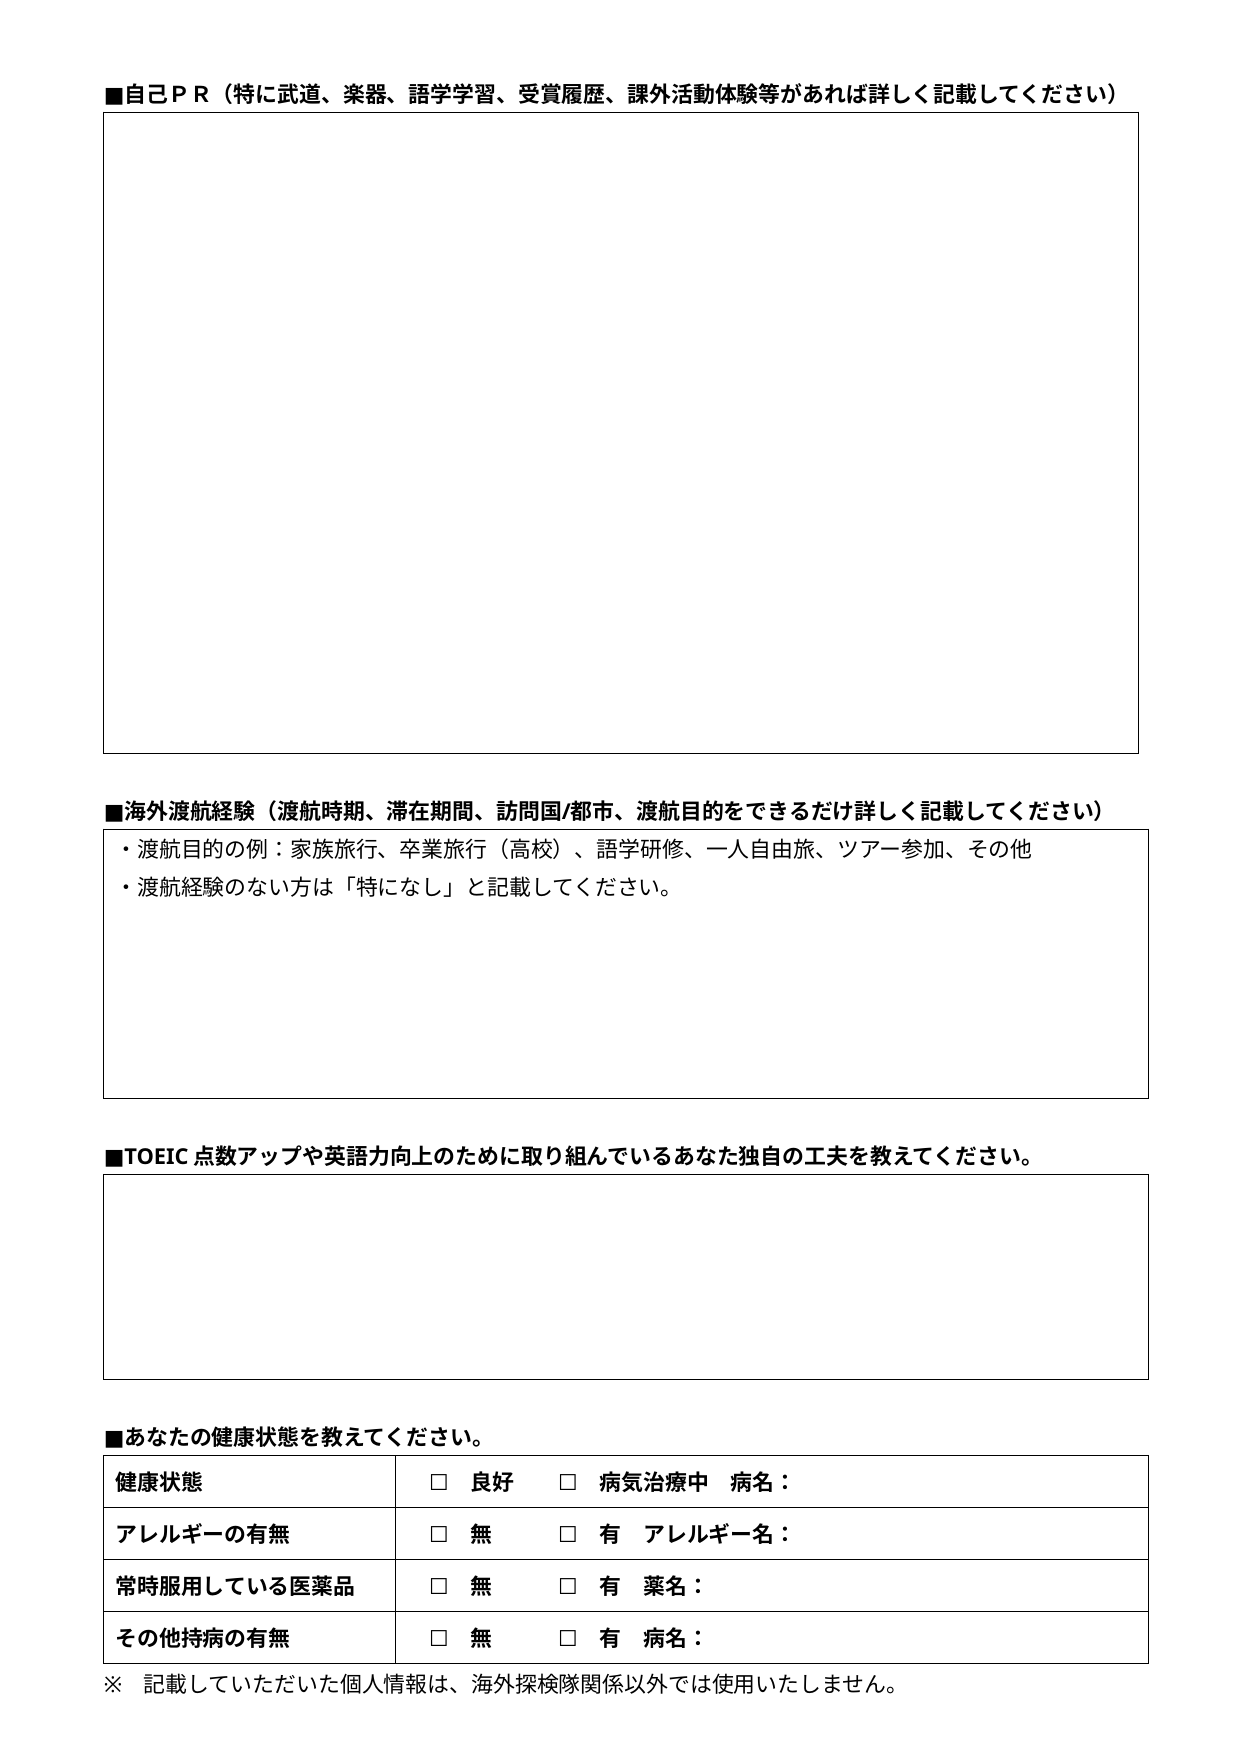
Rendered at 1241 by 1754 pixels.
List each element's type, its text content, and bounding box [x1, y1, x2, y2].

table_cell 無 有 病名： [396, 1612, 1148, 1663]
table_cell その他持病の有無 [104, 1612, 395, 1663]
text ■海外渡航経験（渡航時期、滞在期間、訪問国/都市、渡航目的をできるだけ詳しく記載してください） [103, 791, 1166, 828]
table_header [104, 113, 1138, 752]
table_cell 無 有 薬名： [396, 1560, 1148, 1611]
text ※ 記載していただいた個人情報は、海外探検隊関係以外では使用いたしません。 [103, 1664, 1137, 1701]
text ■自己ＰＲ（特に武道、楽器、語学学習、受賞履歴、課外活動体験等があれば詳しく記載してください） [103, 74, 1152, 112]
table_cell 常時服用している医薬品 [104, 1560, 395, 1611]
table_cell アレルギーの有無 [104, 1508, 395, 1559]
table_header [104, 1175, 1148, 1379]
table_cell 無 有 アレルギー名： [396, 1508, 1148, 1559]
table_header 健康状態 [104, 1456, 395, 1507]
table_header ・渡航目的の例：家族旅行、卒業旅行（高校）、語学研修、一人自由旅、ツアー参加、その他 ・渡航経験のない方は「特になし」と記載してください。 [104, 830, 1148, 1098]
text ■TOEIC点数アップや英語力向上のために取り組んでいるあなた独自の工夫を教えてください。 [103, 1136, 1137, 1174]
table_header 良好 病気治療中 病名： [396, 1456, 1148, 1507]
text ■あなたの健康状態を教えてください。 [103, 1417, 1137, 1455]
